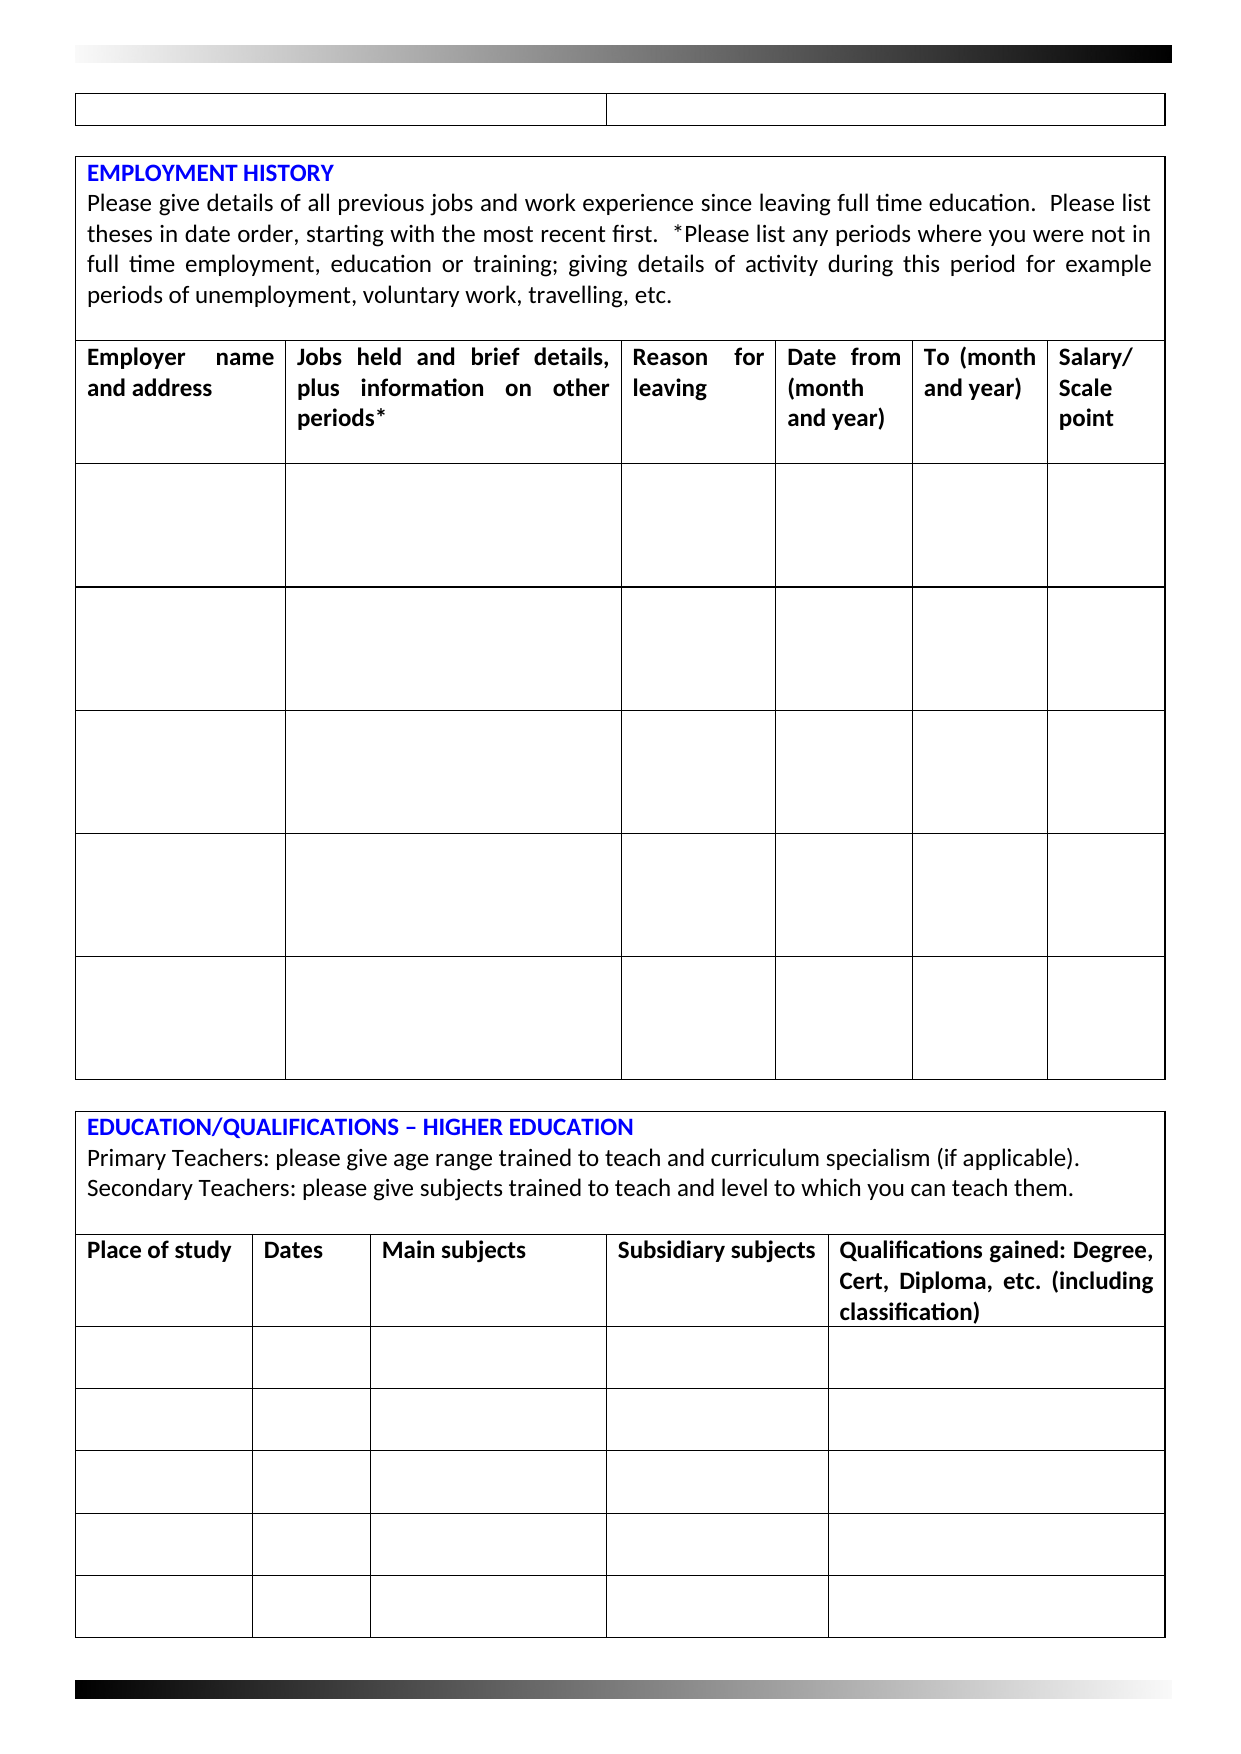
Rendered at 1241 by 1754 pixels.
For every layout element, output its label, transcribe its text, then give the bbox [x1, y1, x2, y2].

table_cell [371, 1576, 606, 1637]
table_cell Employer name and address [76, 341, 285, 463]
table_cell Dates [253, 1235, 370, 1326]
table_cell [286, 957, 621, 1079]
table_cell [76, 1327, 252, 1388]
table_header EMPLOYMENT HISTORY Please give details of all previous jobs and work experience since leaving full time education. Please list theses in date order, starting with the most recent first. *Please list any periods where you were not in full time employment, education or training; giving details of activity during this period for example periods of unemployment, voluntary work, travelling, etc. [76, 157, 1164, 340]
table_cell [776, 464, 912, 586]
table_header EDUCATION/QUALIFICATIONS – HIGHER EDUCATION Primary Teachers: please give age range trained to teach and curriculum specialism (if applicable). Secondary Teachers: please give subjects trained to teach and level to which you can teach them. [76, 1112, 1164, 1234]
table_cell [829, 1514, 1164, 1574]
table_cell [829, 1389, 1164, 1450]
table_cell [607, 1514, 828, 1574]
table_cell [286, 711, 621, 833]
table_cell [776, 834, 912, 956]
table_cell [76, 1576, 252, 1637]
table_cell [76, 1451, 252, 1512]
table_cell [1048, 957, 1164, 1079]
table_cell Date from (month and year) [776, 341, 912, 463]
picture [75, 1680, 1172, 1699]
table_cell [913, 588, 1047, 709]
table_cell [607, 1327, 828, 1388]
table_cell Main subjects [371, 1235, 606, 1326]
table_cell [607, 1451, 828, 1512]
table_cell [622, 464, 775, 586]
table_cell [76, 1389, 252, 1450]
table_cell [776, 957, 912, 1079]
table_cell [913, 711, 1047, 833]
table_cell Salary/ Scale point [1048, 341, 1164, 463]
table_cell [1048, 834, 1164, 956]
table_cell [76, 1514, 252, 1574]
table_cell [371, 1451, 606, 1512]
table_cell [829, 1451, 1164, 1512]
table_cell [776, 588, 912, 709]
table_cell [371, 1514, 606, 1574]
table_cell [829, 1327, 1164, 1388]
table_cell [829, 1576, 1164, 1637]
table_cell [253, 1514, 370, 1574]
table_cell Place of study [76, 1235, 252, 1326]
table_cell [371, 1327, 606, 1388]
table_cell [253, 1576, 370, 1637]
table_cell Qualifications gained: Degree, Cert, Diploma, etc. (including classification) [829, 1235, 1164, 1326]
table_cell To (month and year) [913, 341, 1047, 463]
table_cell [1048, 464, 1164, 586]
table_cell [253, 1451, 370, 1512]
table_cell Reason for leaving [622, 341, 775, 463]
table_cell [607, 94, 1164, 124]
table_cell [622, 834, 775, 956]
table_cell [286, 588, 621, 709]
table_cell [76, 834, 285, 956]
table_cell [76, 588, 285, 709]
table_cell [76, 957, 285, 1079]
table_cell [76, 464, 285, 586]
table_cell [776, 711, 912, 833]
table_cell [286, 834, 621, 956]
table_cell Subsidiary subjects [607, 1235, 828, 1326]
table_cell [1048, 588, 1164, 709]
table_cell [913, 957, 1047, 1079]
table_cell [622, 711, 775, 833]
table_cell [1048, 711, 1164, 833]
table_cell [76, 94, 606, 124]
table_cell [913, 464, 1047, 586]
table_cell [607, 1576, 828, 1637]
table_cell [913, 834, 1047, 956]
picture [75, 45, 1172, 63]
table_cell [371, 1389, 606, 1450]
table_cell [622, 957, 775, 1079]
table_cell Jobs held and brief details, plus information on other periods* [286, 341, 621, 463]
table_cell [76, 711, 285, 833]
table_cell [607, 1389, 828, 1450]
table_cell [622, 588, 775, 709]
table_cell [253, 1327, 370, 1388]
table_cell [253, 1389, 370, 1450]
table_cell [286, 464, 621, 586]
